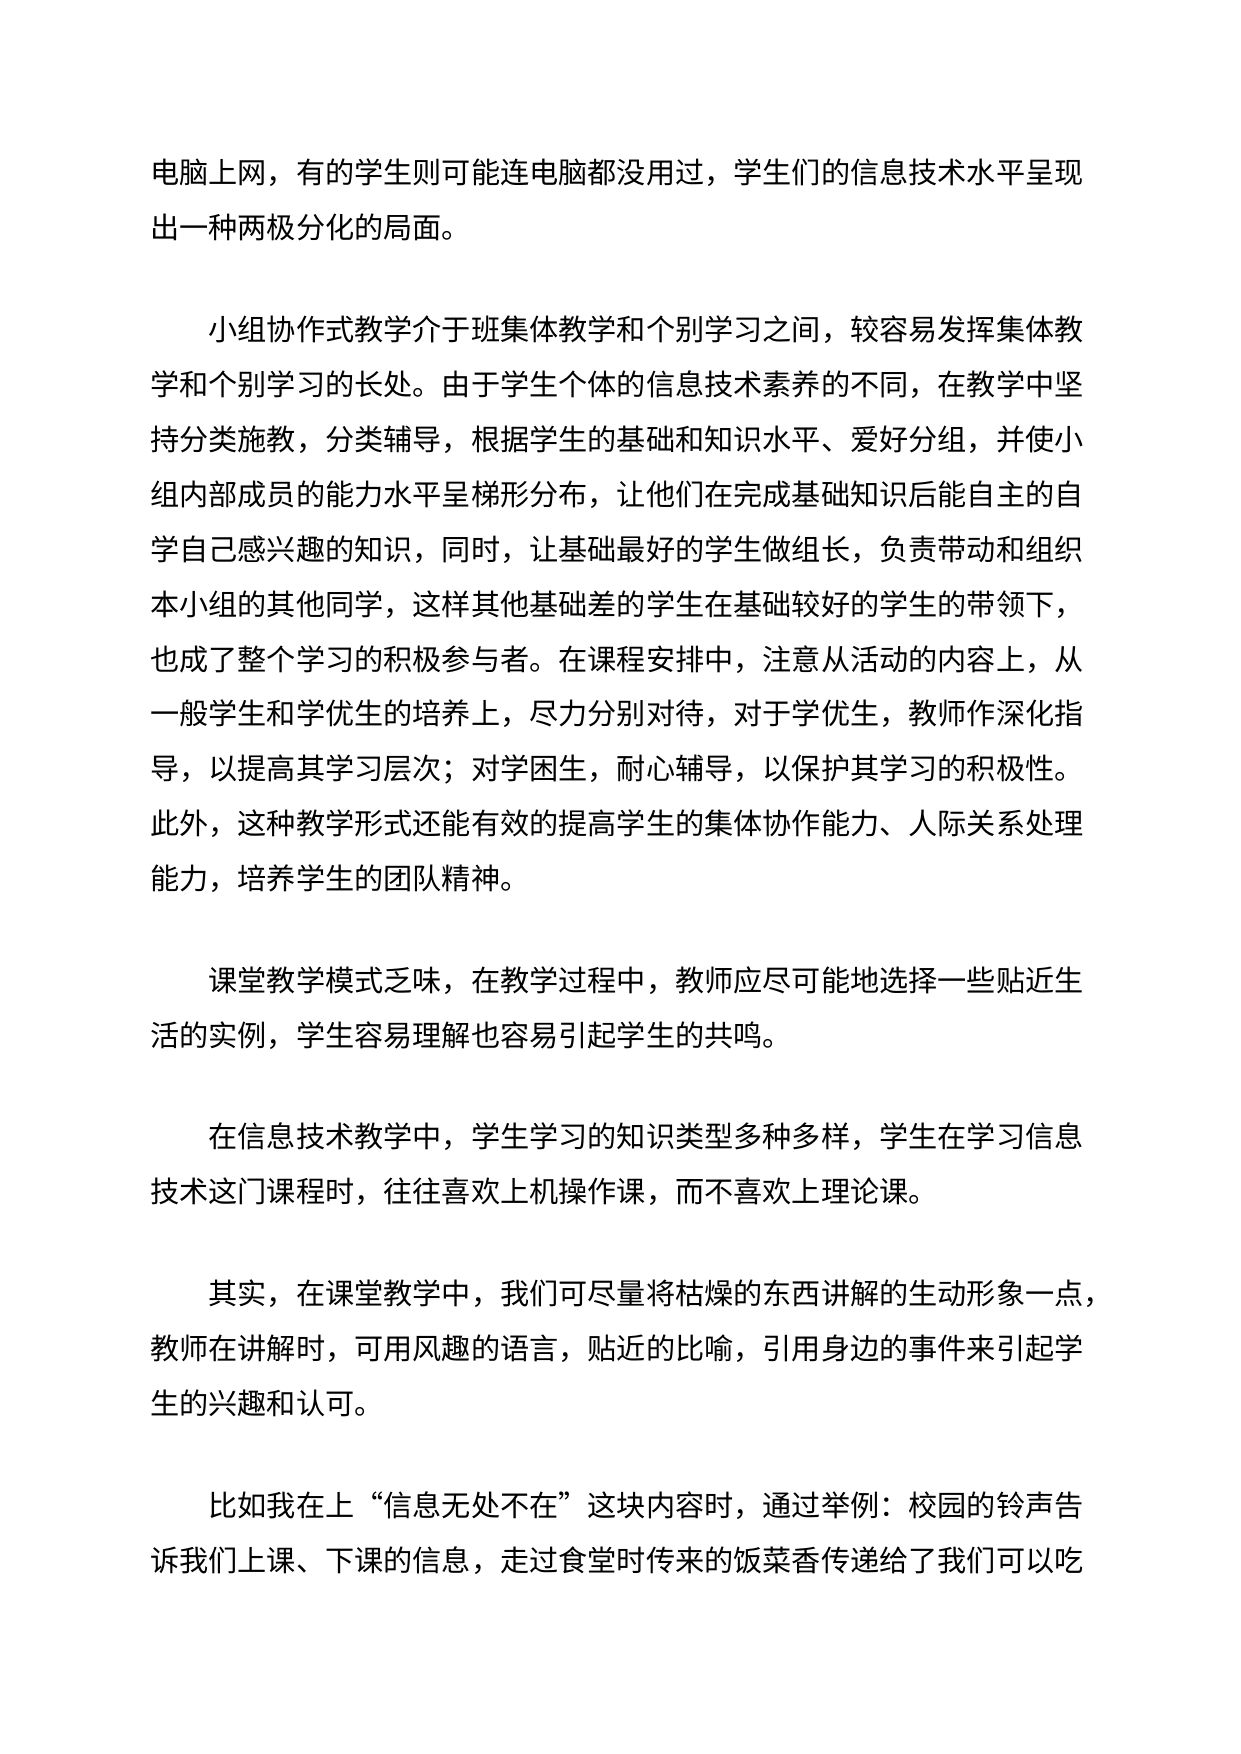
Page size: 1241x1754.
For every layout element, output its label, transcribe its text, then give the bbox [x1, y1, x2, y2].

text 课堂教学模式乏味，在教学过程中，教师应尽可能地选择一些贴近生活的实例，学生容易理解也容易引起学生的共鸣。 [150, 957, 1090, 1054]
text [150, 150, 1090, 247]
text 在信息技术教学中，学生学习的知识类型多种多样，学生在学习信息技术这门课程时，往往喜欢上机操作课，而不喜欢上理论课。 [150, 1114, 1090, 1211]
text 其实，在课堂教学中，我们可尽量将枯燥的东西讲解的生动形象一点，教师在讲解时，可用风趣的语言，贴近的比喻，引用身边的事件来引起学生的兴趣和认可。 [150, 1271, 1090, 1423]
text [150, 1482, 1090, 1579]
text 小组协作式教学介于班集体教学和个别学习之间，较容易发挥集体教学和个别学习的长处。由于学生个体的信息技术素养的不同，在教学中坚持分类施教，分类辅导，根据学生的基础和知识水平、爱好分组，并使小组内部成员的能力水平呈梯形分布，让他们在完成基础知识后能自主的自学自己感兴趣的知识，同时，让基础最好的学生做组长，负责带动和组织本小组的其他同学，这样其他基础差的学生在基础较好的学生的带领下，也成了整个学习的积极参与者。在课程安排中，注意从活动的内容上，从一般学生和学优生的培养上，尽力分别对待，对于学优生，教师作深化指导，以提高其学习层次；对学困生，耐心辅导，以保护其学习的积极性。此外，这种教学形式还能有效的提高学生的集体协作能力、人际关系处理能力，培养学生的团队精神。 [150, 307, 1090, 898]
